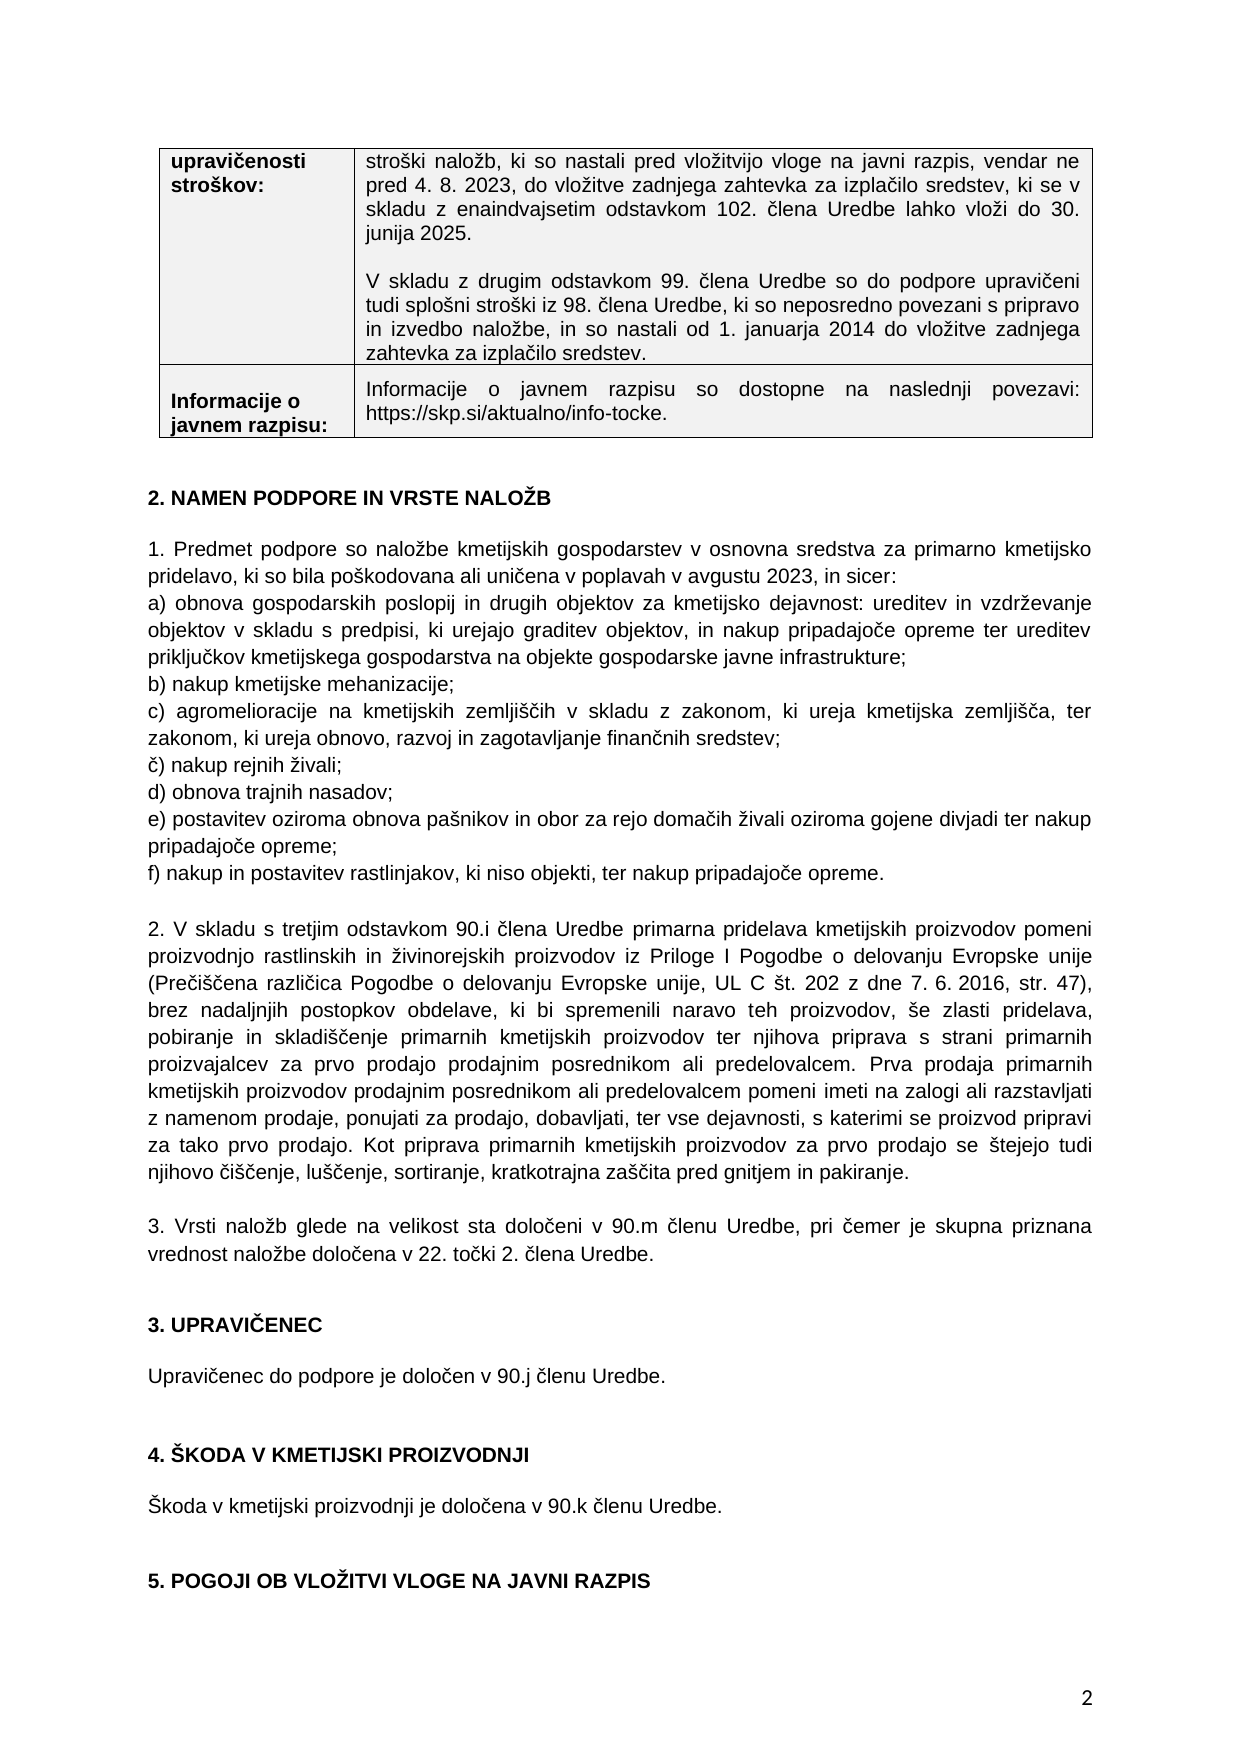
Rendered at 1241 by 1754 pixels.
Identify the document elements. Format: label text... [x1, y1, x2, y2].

table_cell Informacije o javnem razpisu so dostopne na naslednji povezavi: https://skp.si/aktualno/info-tocke. [355, 365, 1092, 437]
text Škoda v kmetijski proizvodnji je določena v 90.k členu Uredbe. [148, 1490, 1093, 1517]
text f) nakup in postavitev rastlinjakov, ki niso objekti, ter nakup pripadajoče opreme. [148, 859, 1093, 886]
text 2. NAMEN PODPORE IN VRSTE NALOŽB [148, 486, 1093, 510]
text e) postavitev oziroma obnova pašnikov in obor za rejo domačih živali oziroma gojene divjadi ter nakup pripadajoče opreme; [148, 805, 1093, 859]
list 3. Vrsti naložb glede na velikost sta določeni v 90.m členu Uredbe, pri čemer je skupna priznana vrednost naložbe določena v 22. točki 2. člena Uredbe. [148, 1211, 1093, 1265]
text 1. Predmet podpore so naložbe kmetijskih gospodarstev v osnovna sredstva za primarno kmetijsko pridelavo, ki so bila poškodovana ali uničena v poplavah v avgustu 2023, in sicer: [148, 534, 1093, 588]
text 5. POGOJI OB VLOŽITVI VLOGE NA JAVNI RAZPIS [148, 1568, 1093, 1592]
list 2. V skladu s tretjim odstavkom 90.i člena Uredbe primarna pridelava kmetijskih proizvodov pomeni proizvodnjo rastlinskih in živinorejskih proizvodov iz Priloge I Pogodbe o delovanju Evropske unije (Prečiščena različica Pogodbe o delovanju Evropske unije, UL C št. 202 z dne 7. 6. 2016, str. 47), brez nadaljnjih postopkov obdelave, ki bi spremenili naravo teh proizvodov, še zlasti pridelava, pobiranje in skladiščenje primarnih kmetijskih proizvodov ter njihova priprava s strani primarnih proizvajalcev za prvo prodajo prodajnim posrednikom ali predelovalcem. Prva prodaja primarnih kmetijskih proizvodov prodajnim posrednikom ali predelovalcem pomeni imeti na zalogi ali razstavljati z namenom prodaje, ponujati za prodajo, dobavljati, ter vse dejavnosti, s katerimi se proizvod pripravi za tako prvo prodajo. Kot priprava primarnih kmetijskih proizvodov za prvo prodajo se štejejo tudi njihovo čiščenje, luščenje, sortiranje, kratkotrajna zaščita pred gnitjem in pakiranje. [148, 913, 1093, 1184]
table_cell Obdobje upravičenosti stroškov: [160, 149, 354, 364]
text b) nakup kmetijske mehanizacije; [148, 669, 1093, 697]
text 3. UPRAVIČENEC [148, 1313, 1093, 1337]
table_cell Informacije o javnem razpisu: [160, 365, 354, 437]
text č) nakup rejnih živali; [148, 751, 1093, 778]
text Upravičenec do podpore je določen v 90.j členu Uredbe. [148, 1361, 1093, 1388]
text 4. ŠKODA V KMETIJSKI PROIZVODNJI [148, 1442, 1093, 1466]
text d) obnova trajnih nasadov; [148, 778, 1093, 805]
text a) obnova gospodarskih poslopij in drugih objektov za kmetijsko dejavnost: ureditev in vzdrževanje objektov v skladu s predpisi, ki urejajo graditev objektov, in nakup pripadajoče opreme ter ureditev priključkov kmetijskega gospodarstva na objekte gospodarske javne infrastrukture; [148, 588, 1093, 669]
text c) agromelioracije na kmetijskih zemljiščih v skladu z zakonom, ki ureja kmetijska zemljišča, ter zakonom, ki ureja obnovo, razvoj in zagotavljanje finančnih sredstev; [148, 697, 1093, 751]
